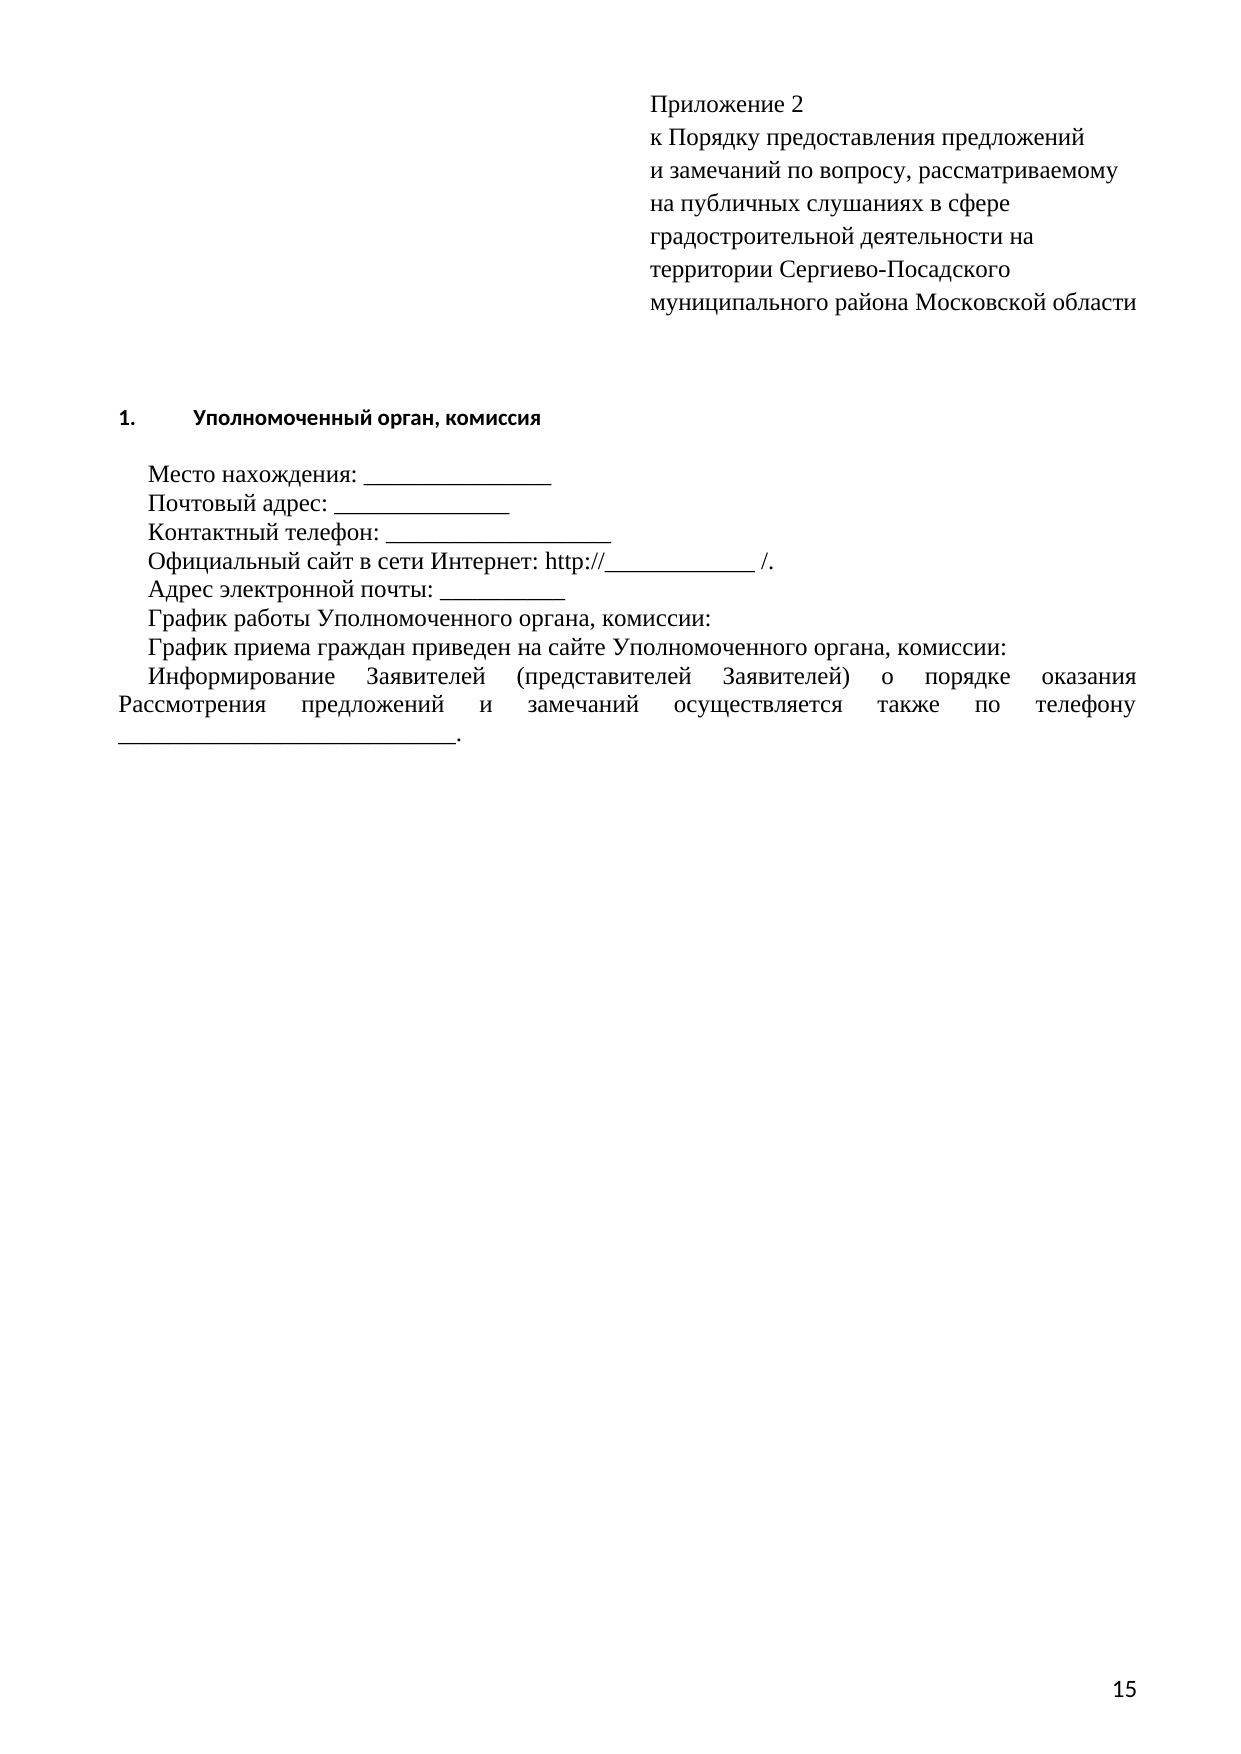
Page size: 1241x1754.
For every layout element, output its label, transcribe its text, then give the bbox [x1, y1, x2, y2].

text График работы Уполномоченного органа, комиссии: [118, 603, 1137, 632]
text Приложение 2 [650, 89, 1137, 117]
text к Порядку предоставления предложений [650, 122, 1137, 150]
list Уполномоченный орган, комиссия [118, 403, 1137, 431]
text График приема граждан приведен на сайте Уполномоченного органа, комиссии: [118, 632, 1137, 661]
text Контактный телефон: __________________ [118, 517, 1137, 546]
text Официальный сайт в сети Интернет: http://____________ /. [118, 546, 1137, 574]
text Адрес электронной почты: __________ [118, 574, 1137, 603]
text Место нахождения: _______________ [118, 459, 1137, 488]
text Информирование Заявителей (представителей Заявителей) о порядке оказания Рассмотрения предложений и замечаний осуществляется также по телефону ___________________________. [118, 661, 1137, 747]
text и замечаний по вопросу, рассматриваемому на публичных слушаниях в сфере градостроительной деятельности на территории Сергиево-Посадского муниципального района Московской области [650, 155, 1137, 316]
text Почтовый адрес: ______________ [118, 488, 1137, 517]
